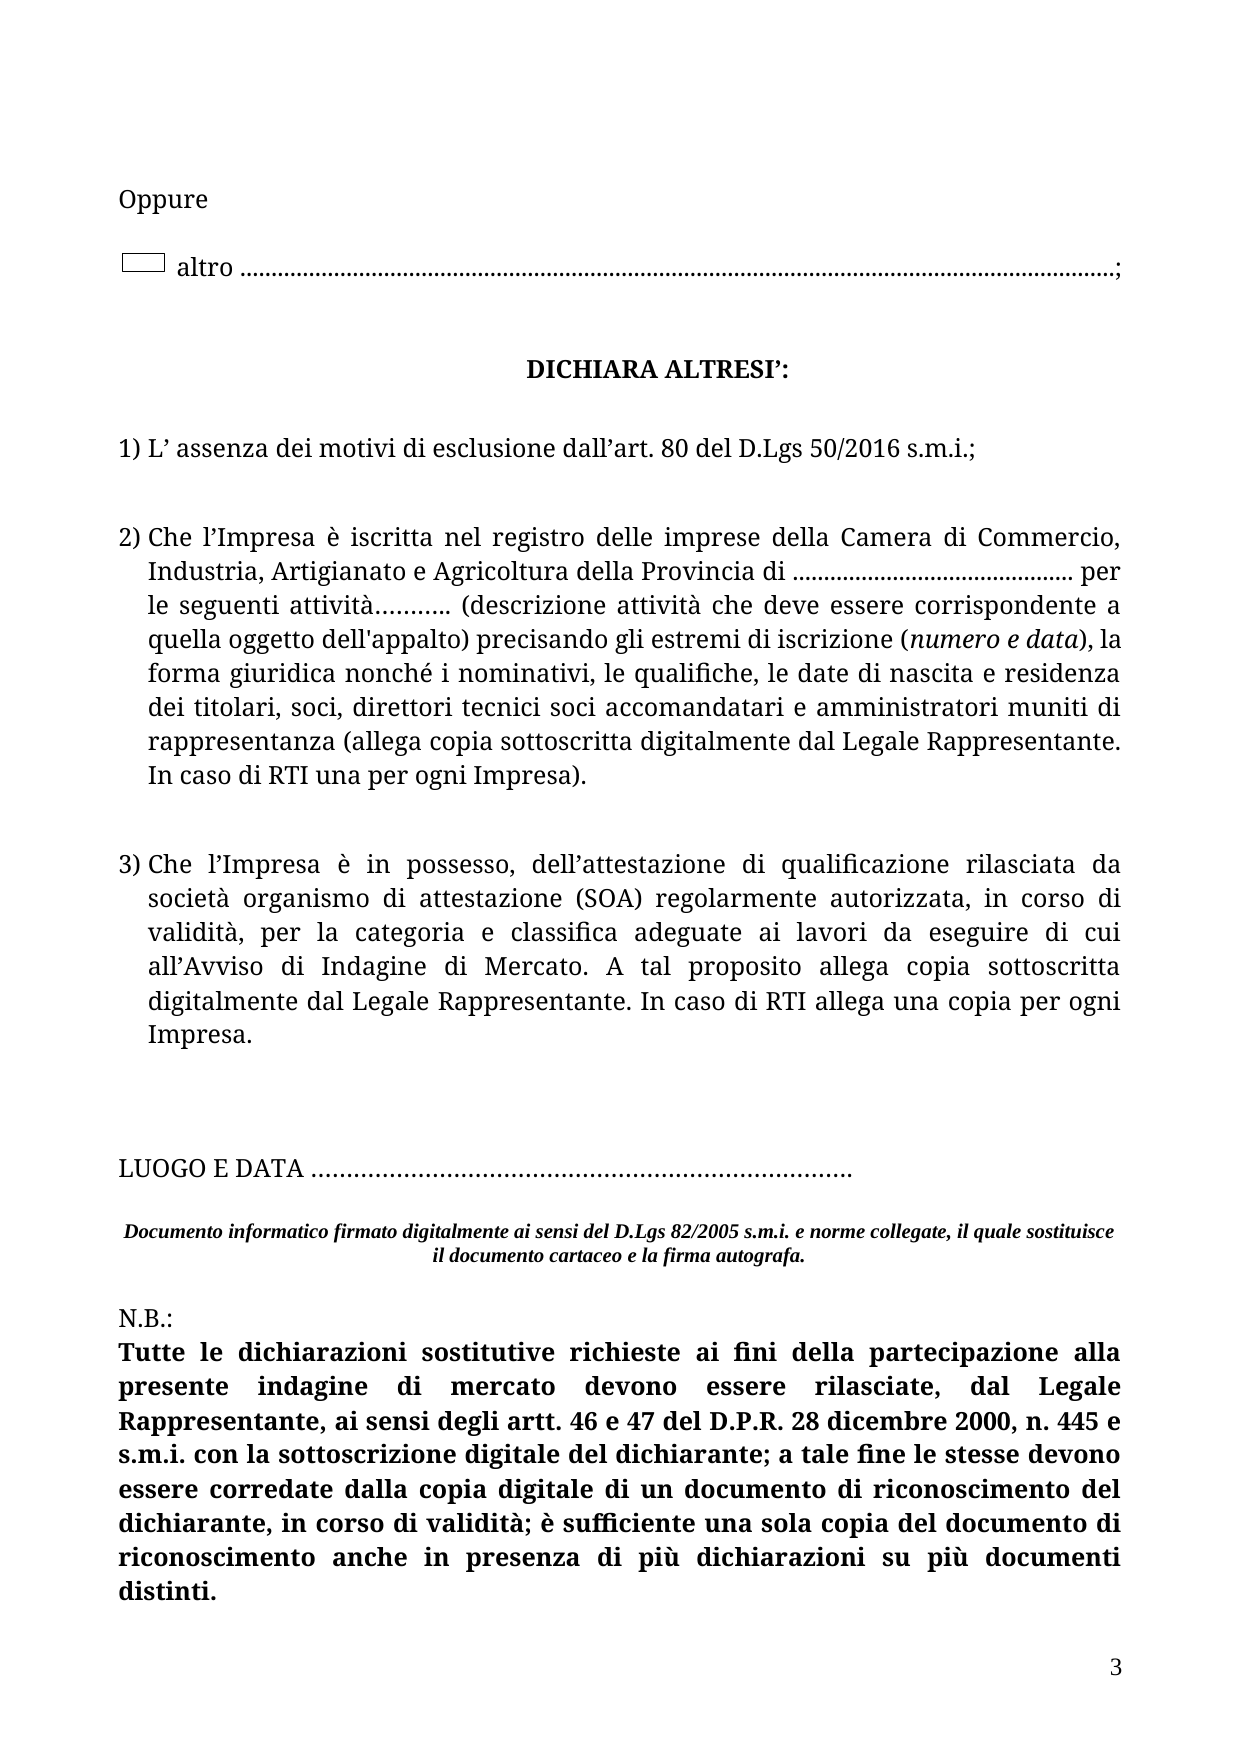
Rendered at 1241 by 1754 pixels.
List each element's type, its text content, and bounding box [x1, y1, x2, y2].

text altro ............................................................................................................................................; [118, 250, 1122, 284]
text DICHIARA ALTRESI’: [193, 352, 1122, 386]
text Tutte le dichiarazioni sostitutive richieste ai fini della partecipazione alla presente indagine di mercato devono essere rilasciate, dal Legale Rappresentante, ai sensi degli artt. 46 e 47 del D.P.R. 28 dicembre 2000, n. 445 e s.m.i. con la sottoscrizione digitale del dichiarante; a tale fine le stesse devono essere corredate dalla copia digitale di un documento di riconoscimento del dichiarante, in corso di validità; è sufficiente una sola copia del documento di riconoscimento anche in presenza di più dichiarazioni su più documenti distinti. [118, 1335, 1122, 1607]
text LUOGO E DATA …………………………………………………………………. [118, 1151, 1122, 1185]
text Oppure [118, 182, 1122, 216]
list L’ assenza dei motivi di esclusione dall’art. 80 del D.Lgs 50/2016 s.m.i.; [118, 431, 1122, 464]
list Che l’Impresa è iscritta nel registro delle imprese della Camera di Commercio, Industria, Artigianato e Agricoltura della Provincia di ............................................. per le seguenti attività……….. (descrizione attività che deve essere corrispondente a quella oggetto dell'appalto) precisando gli estremi di iscrizione (numero e data), la forma giuridica nonché i nominativi, le qualifiche, le date di nascita e residenza dei titolari, soci, direttori tecnici soci accomandatari e amministratori muniti di rappresentanza (allega copia sottoscritta digitalmente dal Legale Rappresentante. In caso di RTI una per ogni Impresa). [118, 519, 1122, 792]
text N.B.: [118, 1301, 1122, 1335]
list Che l’Impresa è in possesso, dell’attestazione di qualificazione rilasciata da società organismo di attestazione (SOA) regolarmente autorizzata, in corso di validità, per la categoria e classifica adeguate ai lavori da eseguire di cui all’Avviso di Indagine di Mercato. A tal proposito allega copia sottoscritta digitalmente dal Legale Rappresentante. In caso di RTI allega una copia per ogni Impresa. [118, 847, 1122, 1051]
text Documento informatico firmato digitalmente ai sensi del D.Lgs 82/2005 s.m.i. e norme collegate, il quale sostituisce il documento cartaceo e la firma autografa. [118, 1219, 1122, 1267]
